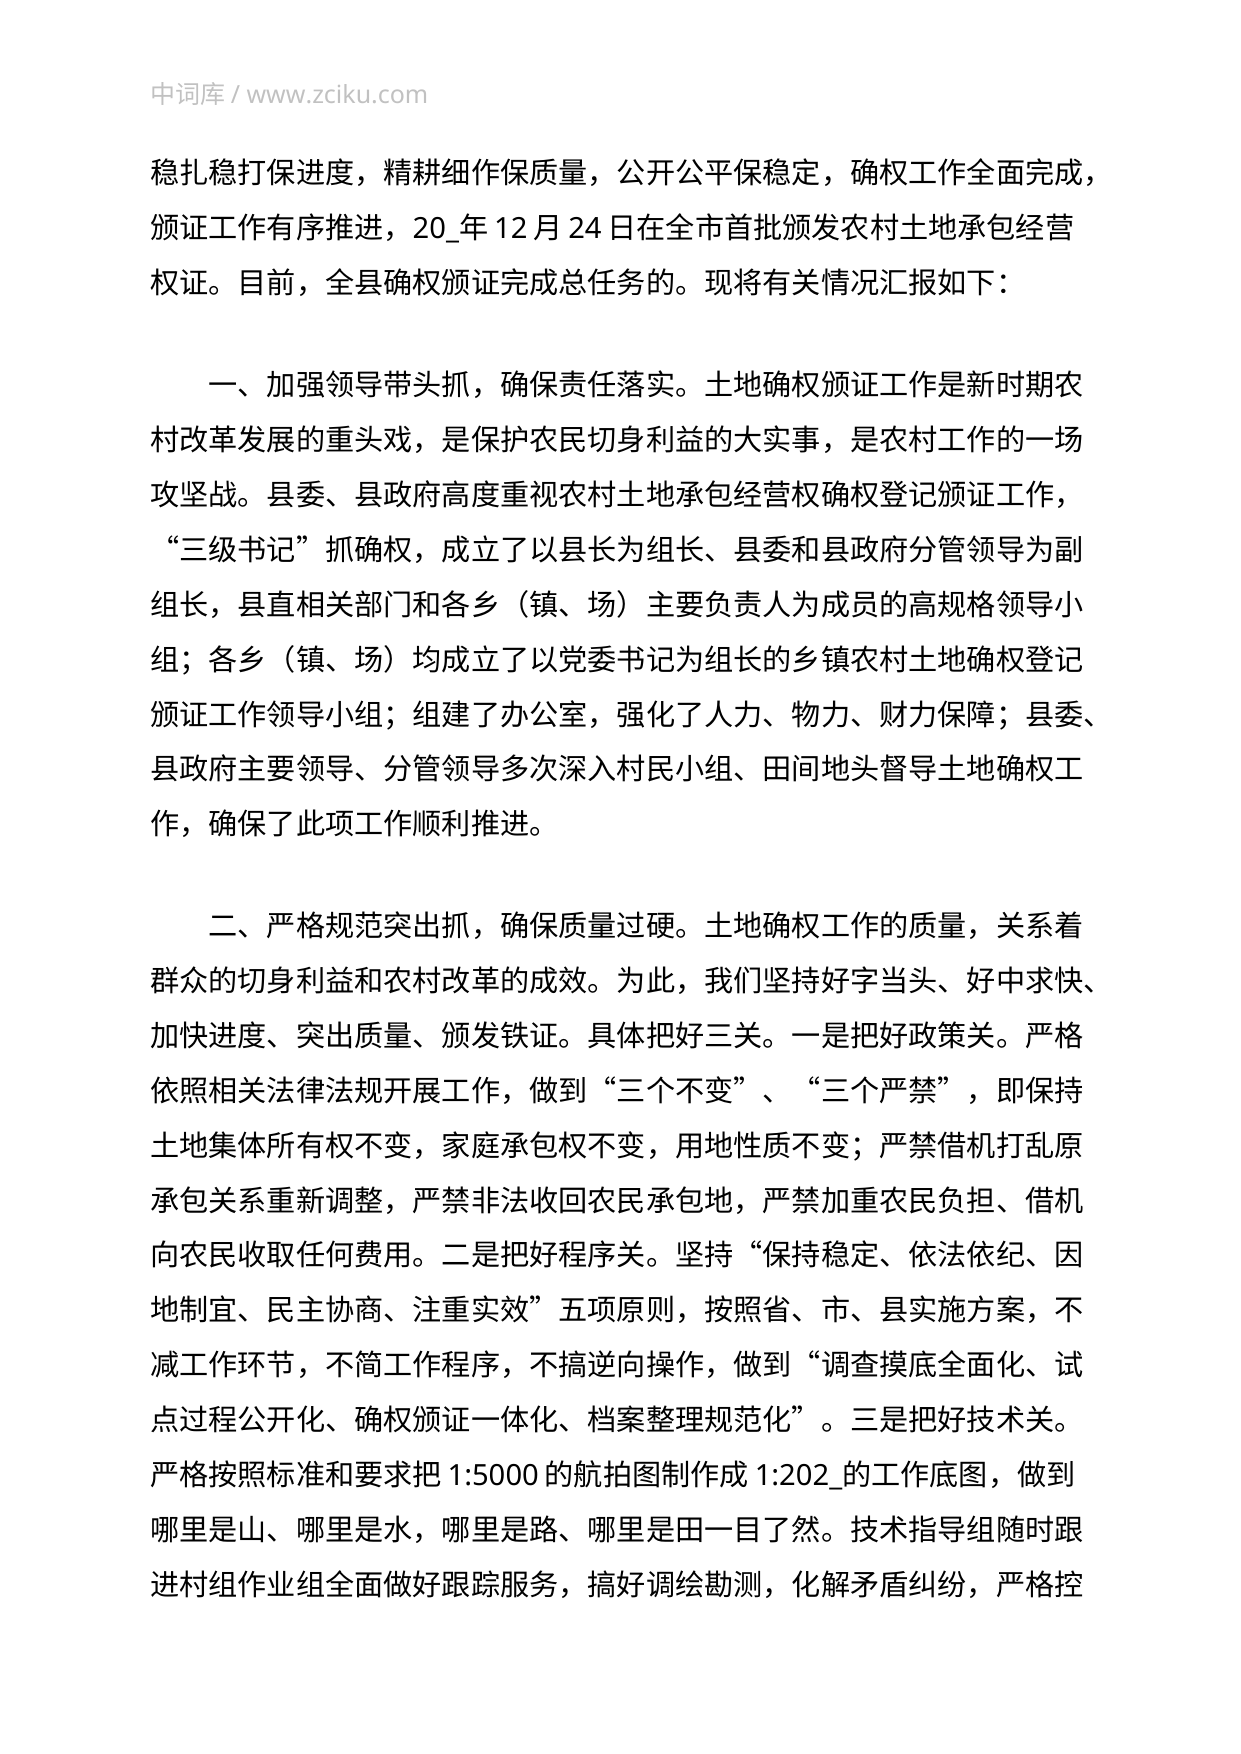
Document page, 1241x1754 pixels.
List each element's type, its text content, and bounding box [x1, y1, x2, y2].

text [150, 903, 1090, 1604]
text 一、加强领导带头抓，确保责任落实。土地确权颁证工作是新时期农村改革发展的重头戏，是保护农民切身利益的大实事，是农村工作的一场攻坚战。县委、县政府高度重视农村土地承包经营权确权登记颁证工作，“三级书记”抓确权，成立了以县长为组长、县委和县政府分管领导为副组长，县直相关部门和各乡（镇、场）主要负责人为成员的高规格领导小组；各乡（镇、场）均成立了以党委书记为组长的乡镇农村土地确权登记颁证工作领导小组；组建了办公室，强化了人力、物力、财力保障；县委、县政府主要领导、分管领导多次深入村民小组、田间地头督导土地确权工作，确保了此项工作顺利推进。 [150, 362, 1090, 843]
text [150, 150, 1090, 302]
